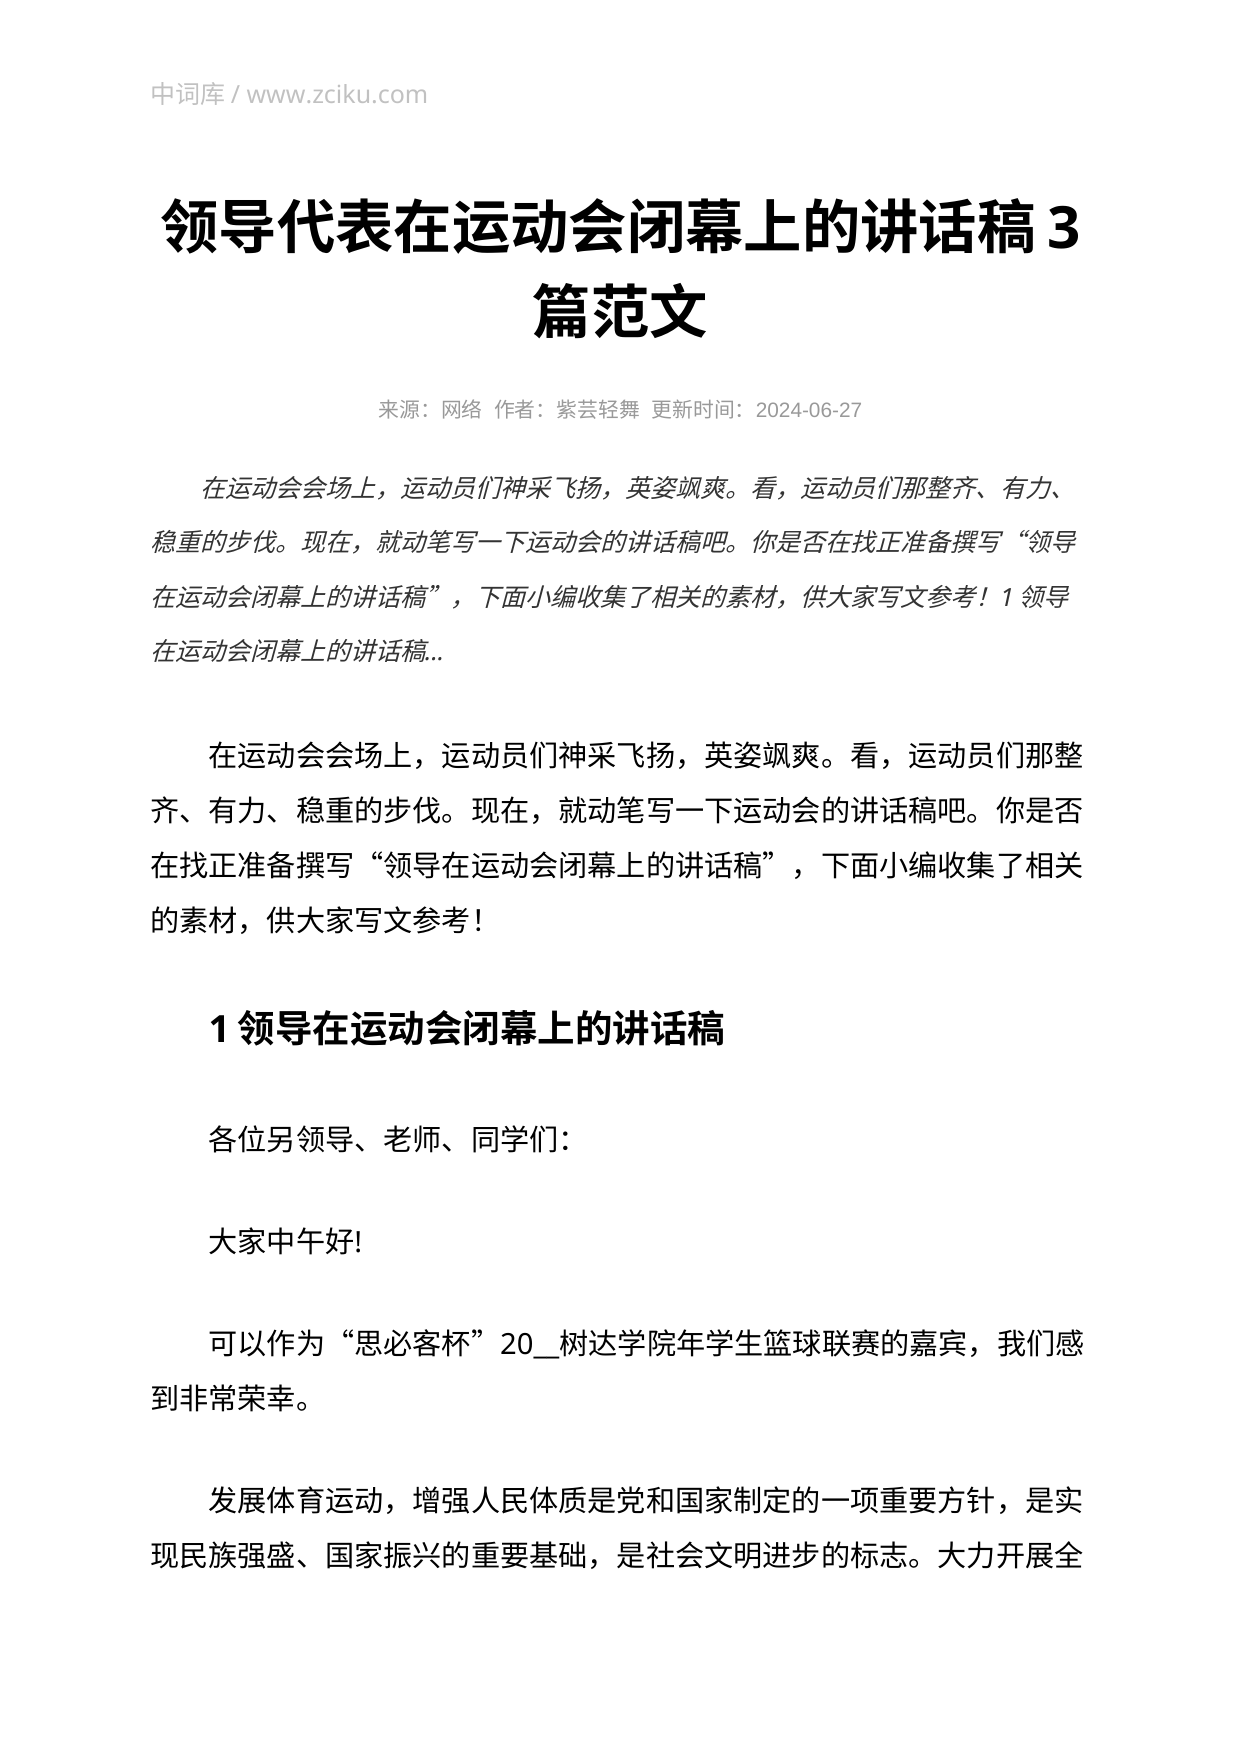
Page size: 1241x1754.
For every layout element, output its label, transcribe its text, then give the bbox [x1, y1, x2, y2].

text 各位另领导、老师、同学们： [150, 1117, 1090, 1159]
text 在运动会会场上，运动员们神采飞扬，英姿飒爽。看，运动员们那整齐、有力、稳重的步伐。现在，就动笔写一下运动会的讲话稿吧。你是否在找正准备撰写“领导在运动会闭幕上的讲话稿”，下面小编收集了相关的素材，供大家写文参考！ [150, 733, 1090, 939]
subtitle 领导代表在运动会闭幕上的讲话稿3篇范文 [150, 181, 1090, 351]
text 来源：网络 作者：紫芸轻舞 更新时间：2024-06-27 [150, 397, 1090, 421]
text 1领导在运动会闭幕上的讲话稿 [150, 999, 1090, 1053]
text 可以作为“思必客杯”20__树达学院年学生篮球联赛的嘉宾，我们感到非常荣幸。 [150, 1320, 1090, 1418]
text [150, 1477, 1090, 1574]
text 大家中午好! [150, 1218, 1090, 1261]
text 在运动会会场上，运动员们神采飞扬，英姿飒爽。看，运动员们那整齐、有力、稳重的步伐。现在，就动笔写一下运动会的讲话稿吧。你是否在找正准备撰写“领导在运动会闭幕上的讲话稿”，下面小编收集了相关的素材，供大家写文参考！1领导在运动会闭幕上的讲话稿... [150, 468, 1090, 668]
